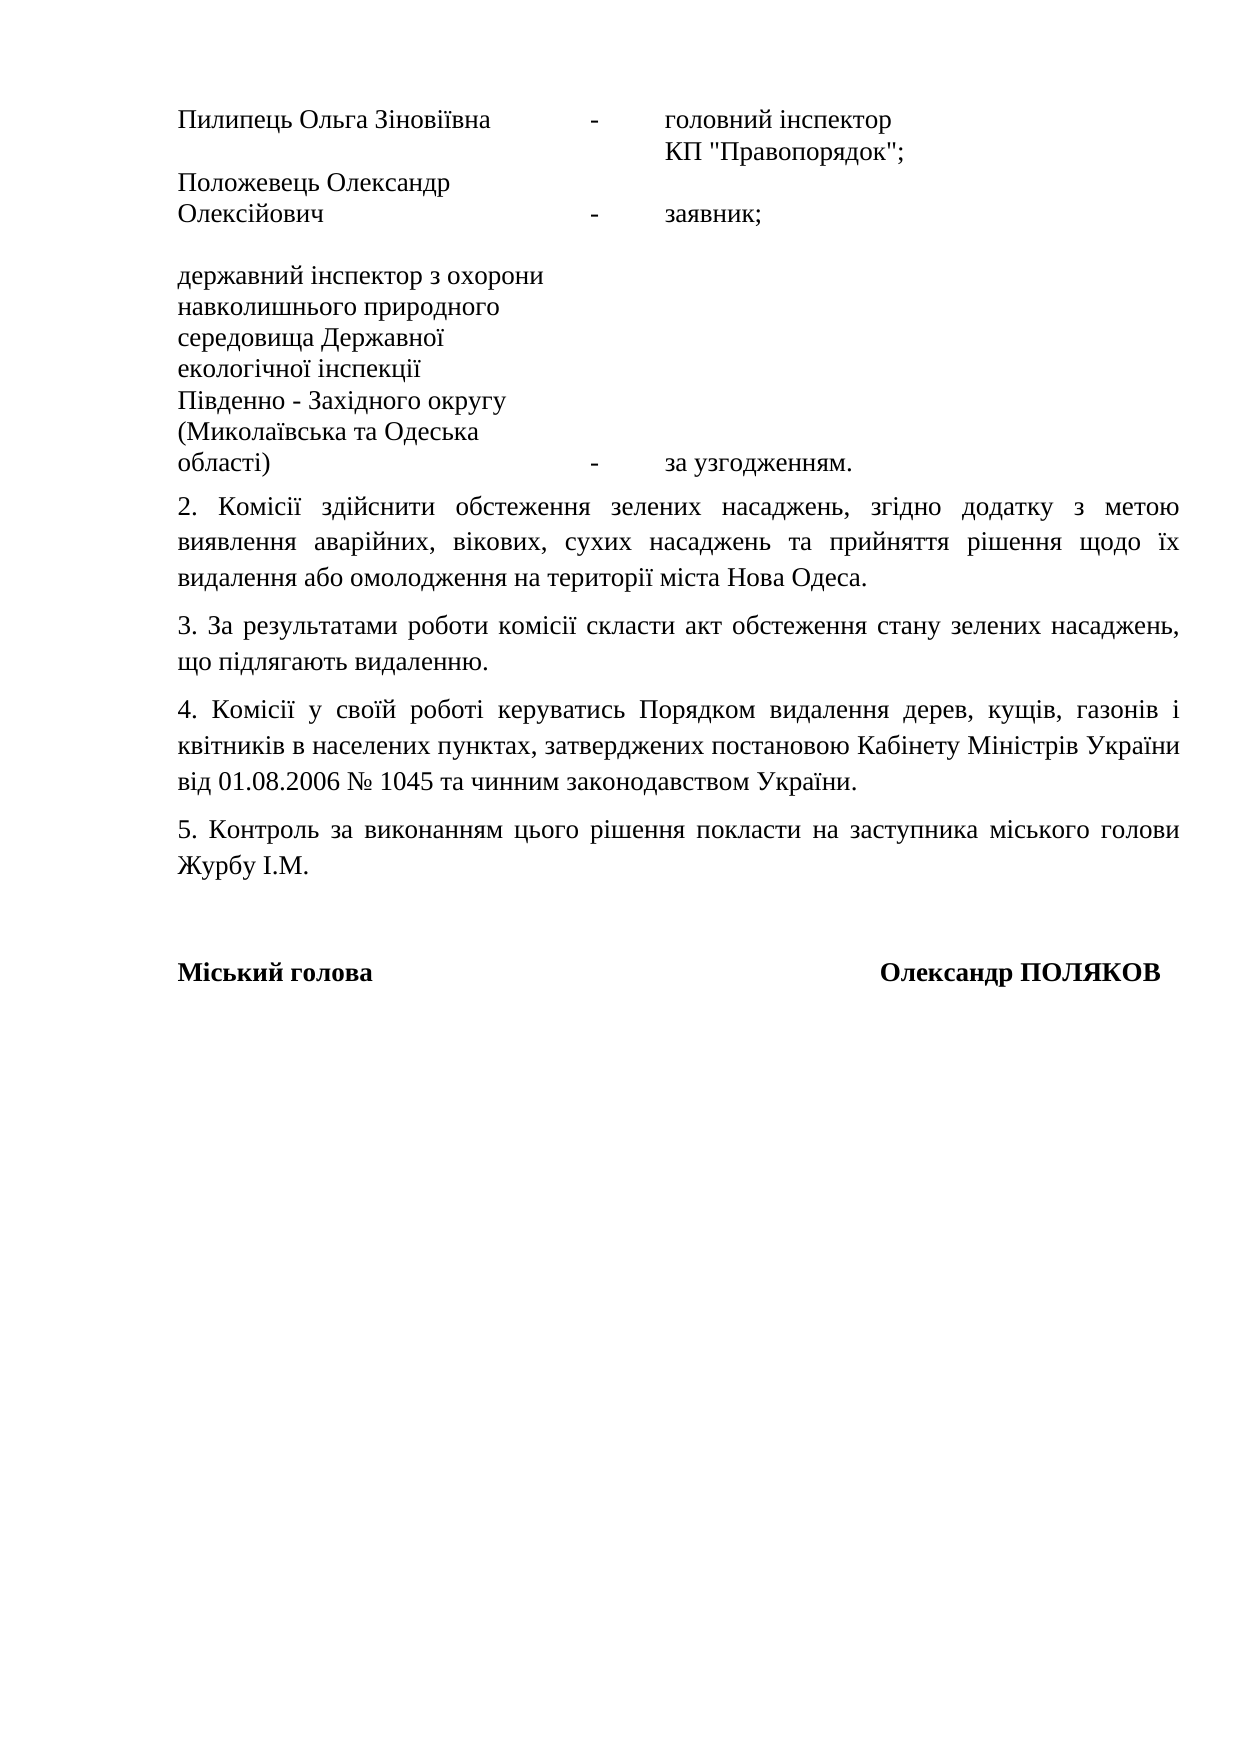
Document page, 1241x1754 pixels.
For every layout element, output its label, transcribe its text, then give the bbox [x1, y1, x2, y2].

text екологічної інспекції [177, 353, 1181, 384]
text державний інспектор з охорони [177, 259, 1181, 290]
text 3. За результатами роботи комісії скласти акт обстеження стану зелених насаджень, що підлягають видаленню. [177, 609, 1181, 676]
text Пилипець Ольга Зіновіївна - головний інспектор [177, 103, 1181, 134]
text 5. Контроль за виконанням цього рішення покласти на заступника міського голови Журбу І.М. [177, 813, 1181, 880]
text Положевець Олександр [177, 166, 1181, 197]
text (Миколаївська та Одеська [177, 415, 1181, 446]
text середовища Державної [177, 321, 1181, 353]
text навколишнього природного [177, 290, 1181, 321]
text області) - за узгодженням. [177, 446, 1181, 477]
text 2. Комісії здійснити обстеження зелених насаджень, згідно додатку з метою виявлення аварійних, вікових, сухих насаджень та прийняття рішення щодо їх видалення або омолодження на території міста Нова Одеса. [177, 490, 1181, 592]
text Олексійович - заявник; [177, 197, 1181, 228]
text Міський голова Олександр ПОЛЯКОВ [177, 956, 1181, 987]
text 4. Комісії у своїй роботі керуватись Порядком видалення дерев, кущів, газонів і квітників в населених пунктах, затверджених постановою Кабінету Міністрів України від 01.08.2006 № 1045 та чинним законодавством України. [177, 693, 1181, 796]
text Південно - Західного округу [177, 384, 1181, 415]
text КП "Правопорядок"; [177, 134, 1181, 166]
